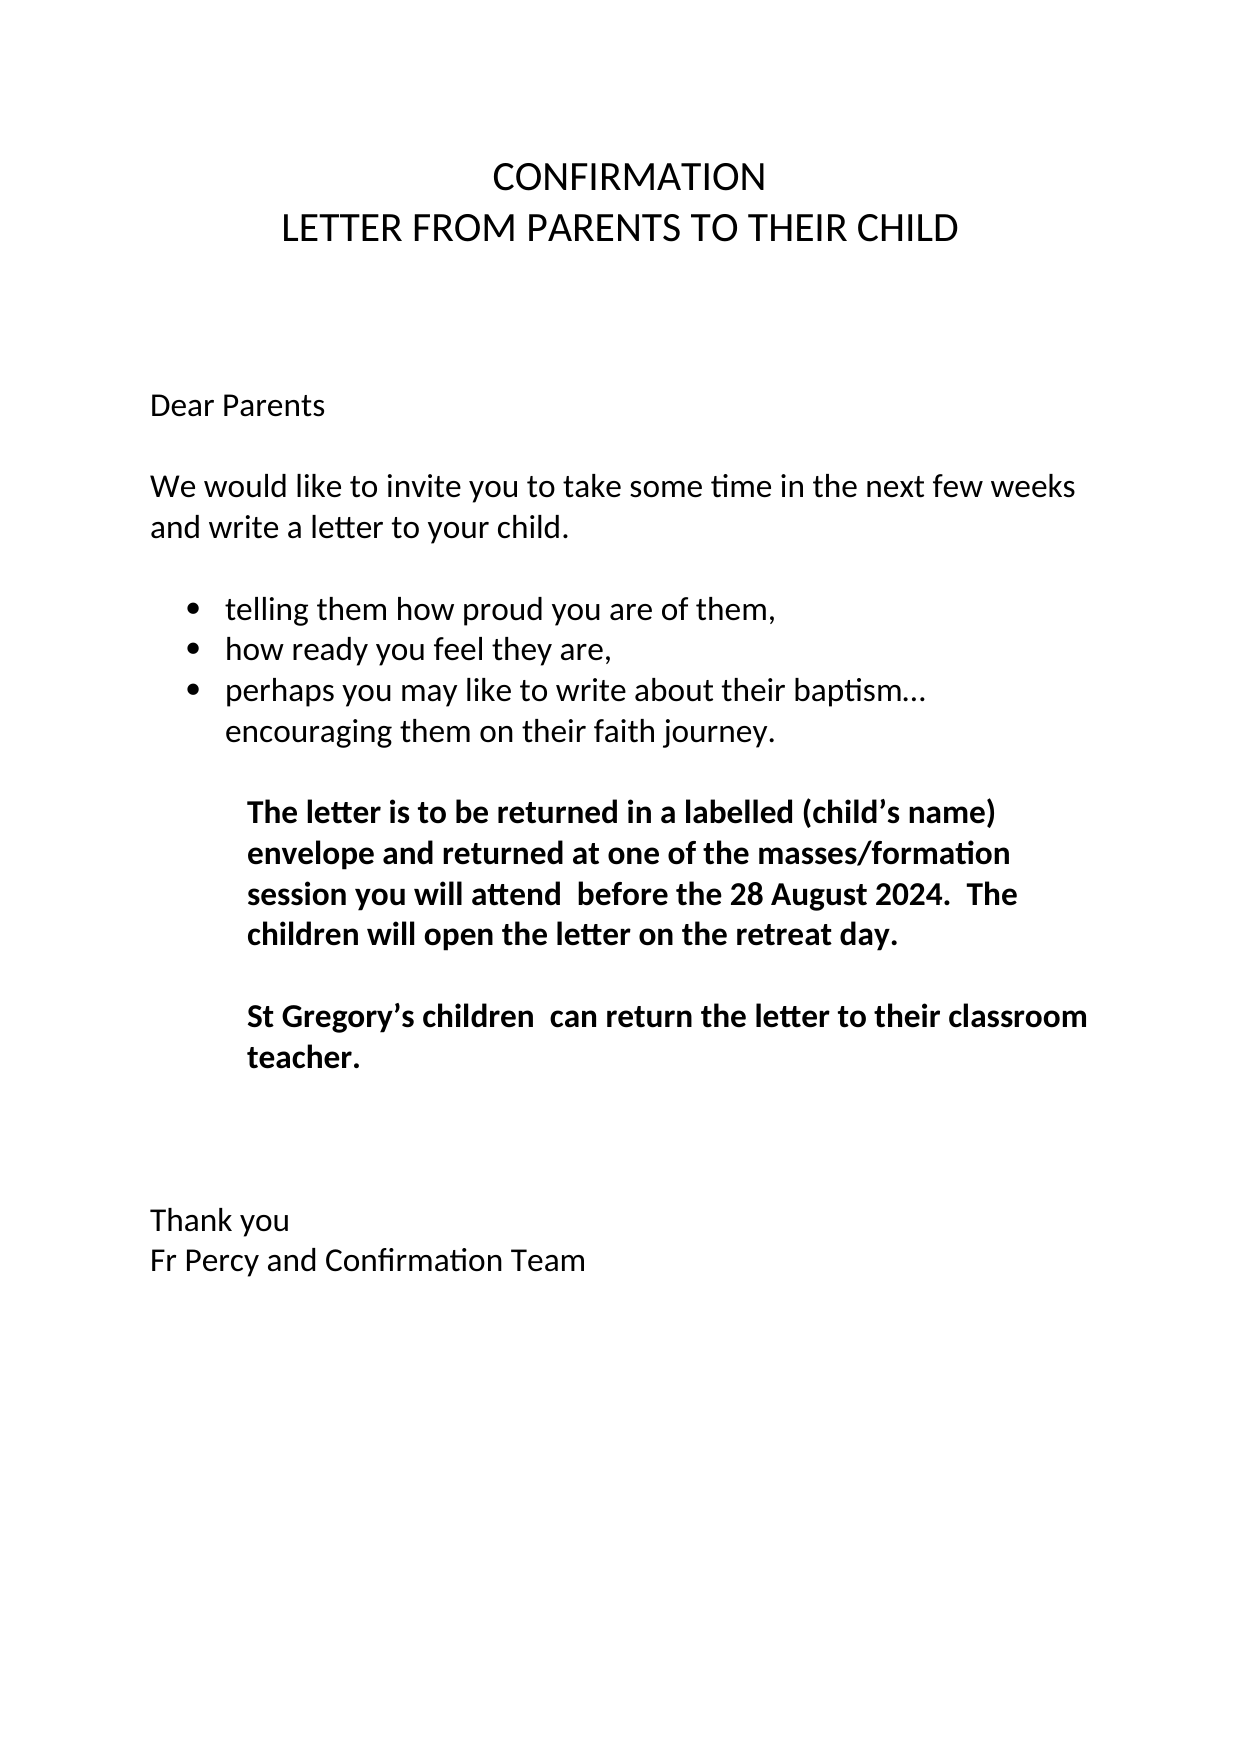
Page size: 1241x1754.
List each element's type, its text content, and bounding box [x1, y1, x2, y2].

text Fr Percy and Confirmation Team [150, 1239, 1090, 1280]
list telling them how proud you are of them, [187, 588, 1090, 628]
text CONFIRMATION [150, 150, 1090, 201]
text Dear Parents [150, 384, 1090, 425]
list perhaps you may like to write about their baptism… encouraging them on their faith journey. [187, 669, 1090, 751]
text Thank you [150, 1198, 1090, 1239]
text The letter is to be returned in a labelled (child’s name) envelope and returned at one of the masses/formation session you will attend before the 28 August 2024. The children will open the letter on the retreat day. [247, 791, 1090, 954]
list how ready you feel they are, [187, 628, 1090, 669]
text LETTER FROM PARENTS TO THEIR CHILD [150, 201, 1090, 252]
text St Gregory’s children can return the letter to their classroom teacher. [247, 995, 1090, 1076]
text We would like to invite you to take some time in the next few weeks and write a letter to your child. [150, 465, 1090, 547]
